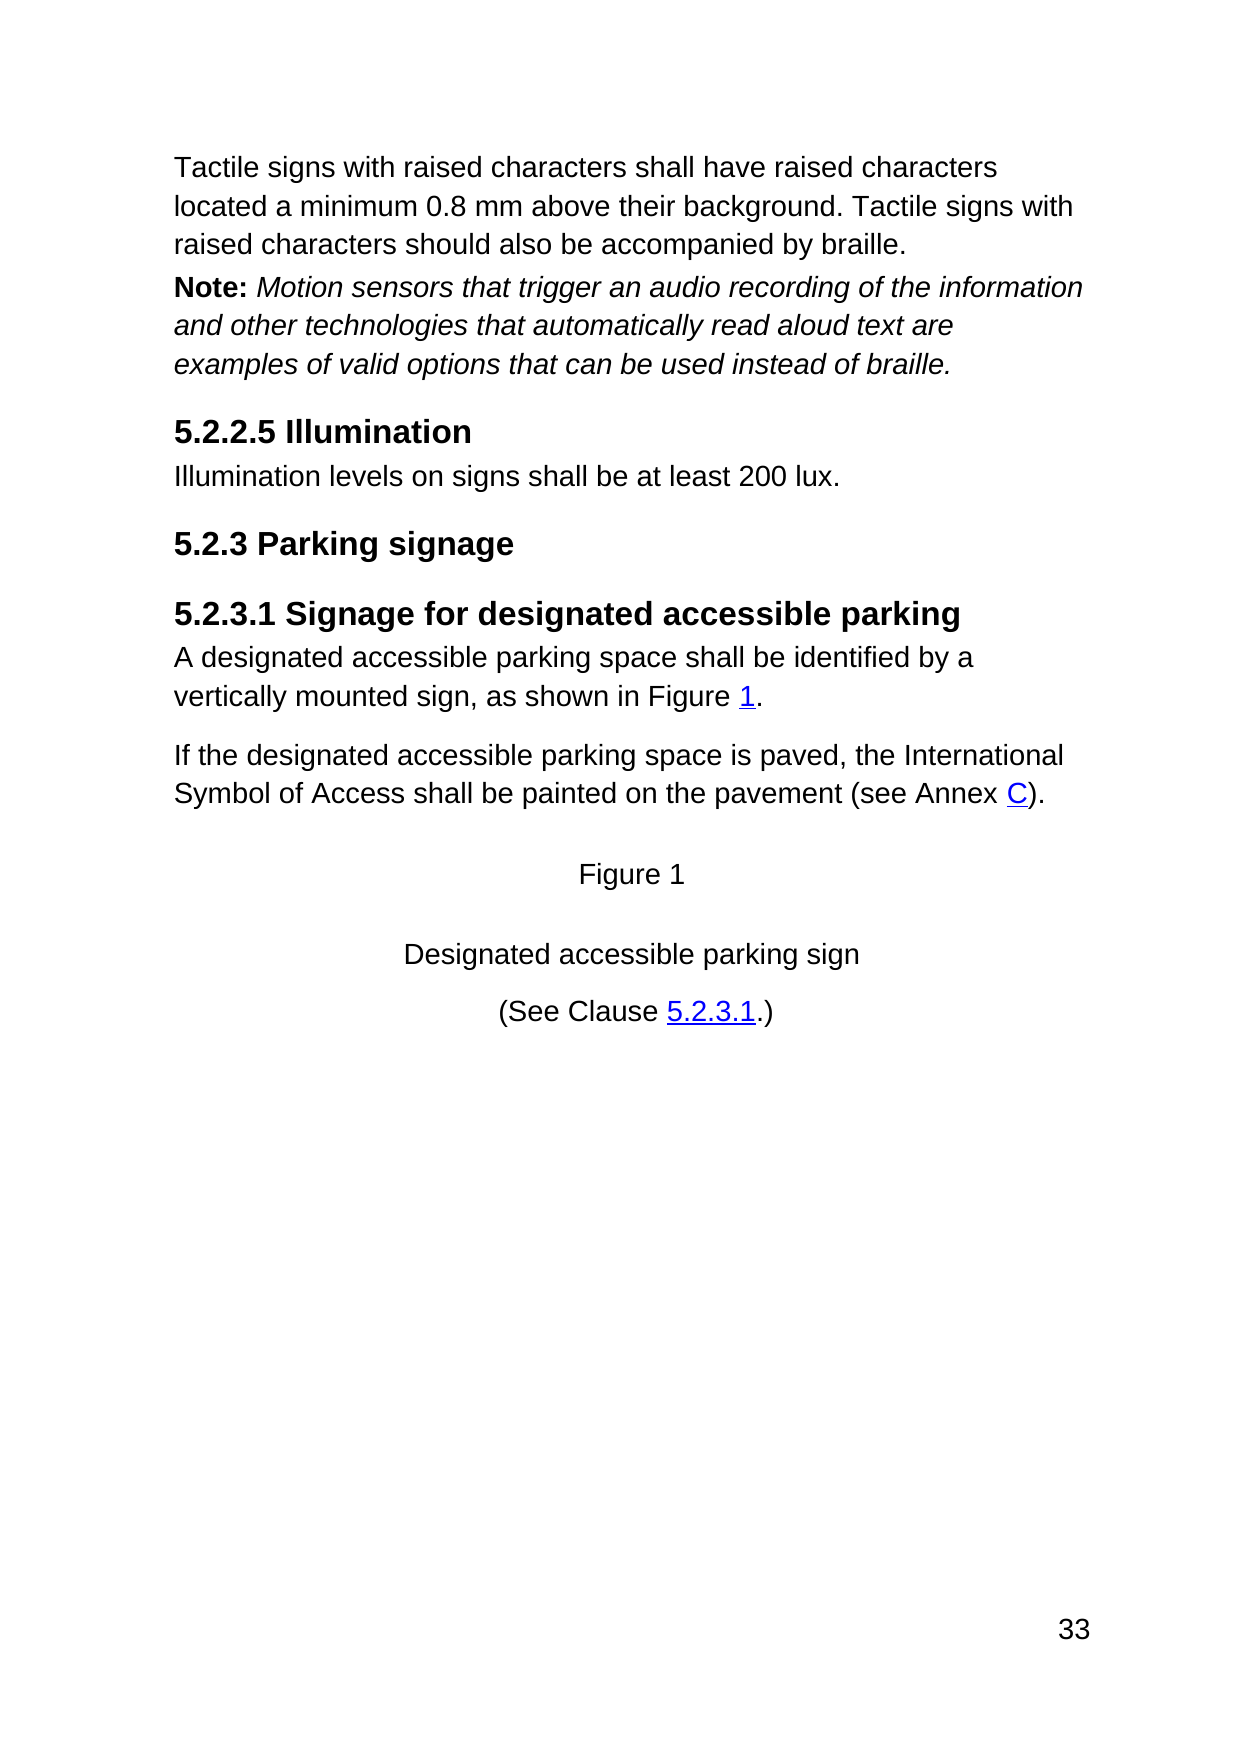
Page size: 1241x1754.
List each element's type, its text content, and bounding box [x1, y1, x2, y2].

text Illumination levels on signs shall be at least 200 lux. [173, 459, 1090, 492]
text Tactile signs with raised characters shall have raised characters located a minimum 0.8 mm above their background. Tactile signs with raised characters should also be accompanied by braille. [173, 150, 1090, 261]
text Designated accessible parking sign [173, 937, 1090, 971]
text (See Clause 5.2.3.1.) [173, 994, 1090, 1028]
subtitle 5.2.3 Parking signage [173, 524, 1090, 563]
text A designated accessible parking space shall be identified by a vertically mounted sign, as shown in Figure 1. [173, 640, 1090, 712]
text Figure 1 [173, 857, 1090, 890]
subtitle 5.2.3.1 Signage for designated accessible parking [174, 594, 1090, 632]
text If the designated accessible parking space is paved, the International Symbol of Access shall be painted on the pavement (see Annex C). [173, 738, 1090, 810]
text Note: Motion sensors that trigger an audio recording of the information and other technologies that automatically read aloud text are examples of valid options that can be used instead of braille. [173, 270, 1090, 380]
subtitle 5.2.2.5 Illumination [174, 412, 1090, 451]
